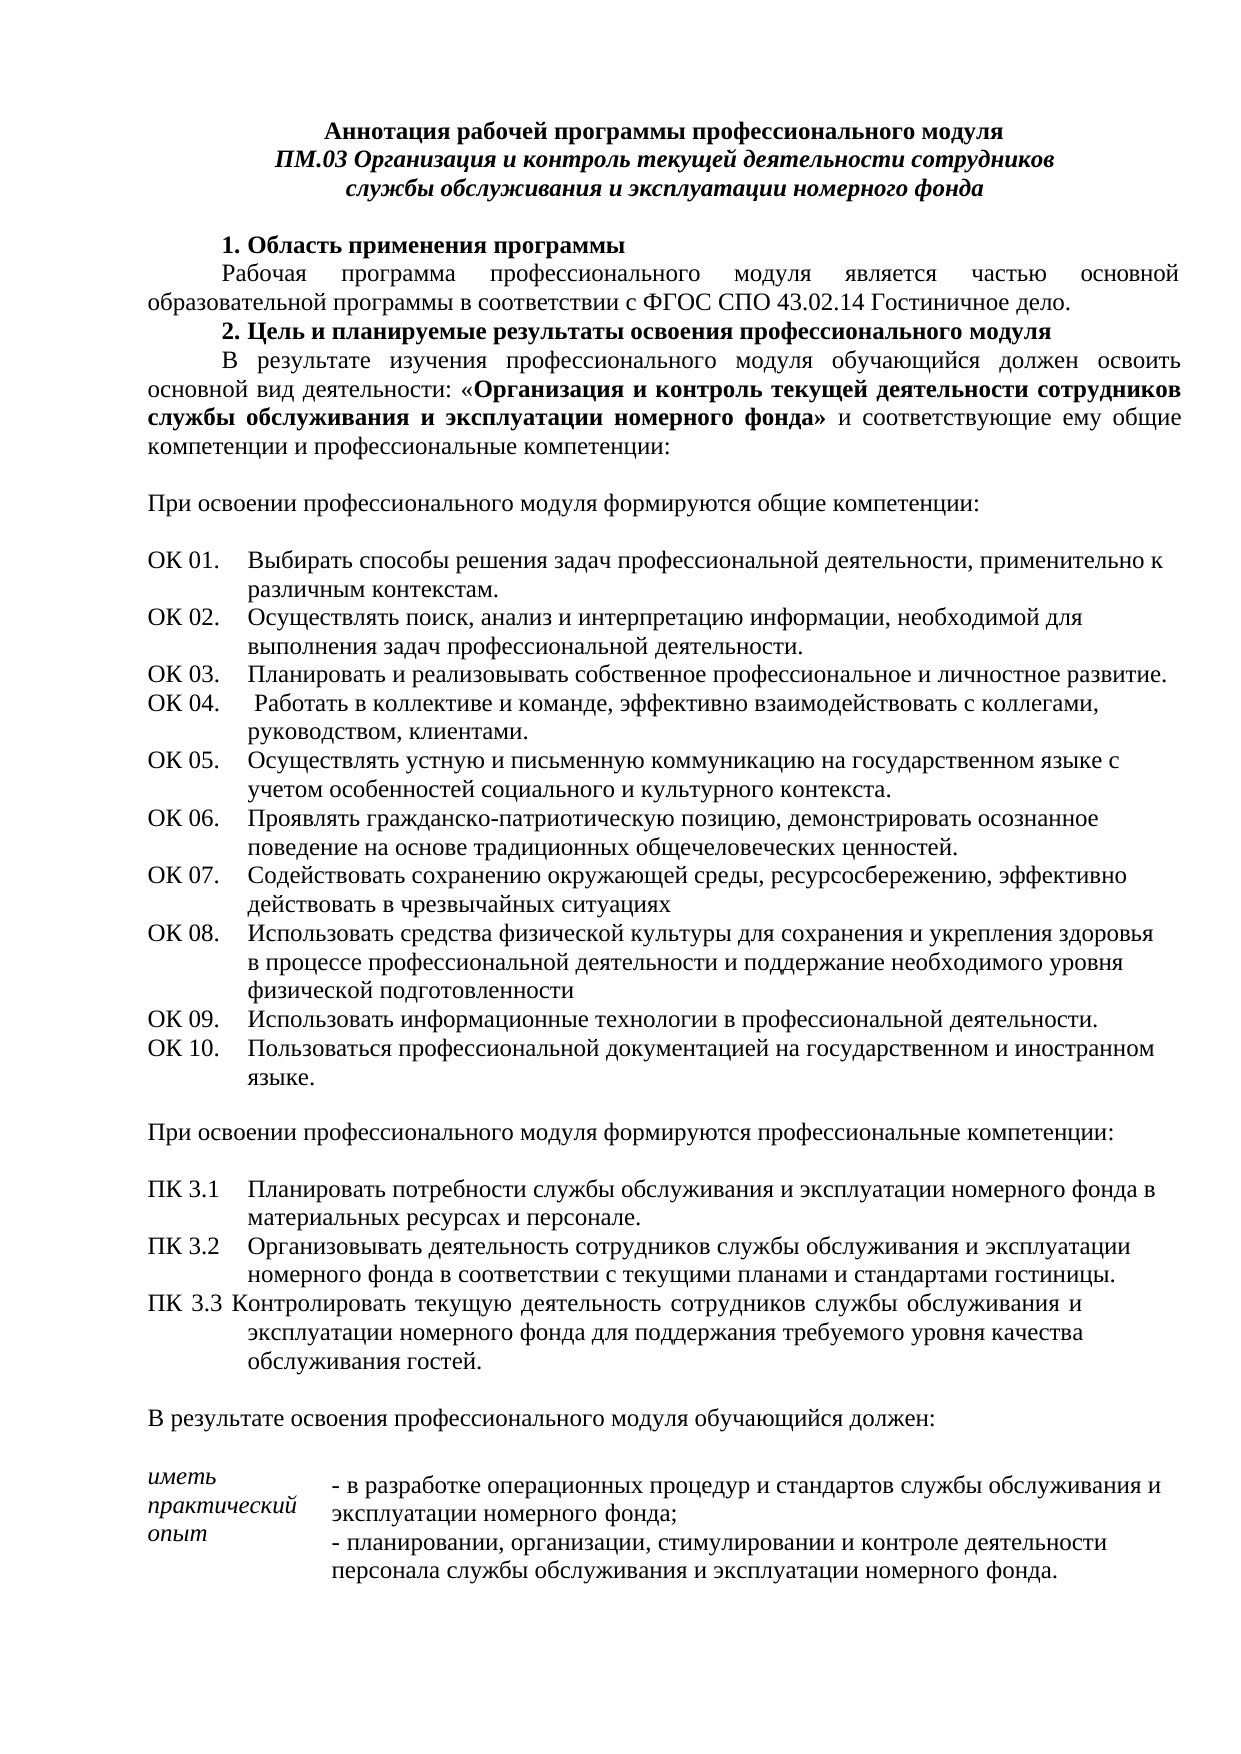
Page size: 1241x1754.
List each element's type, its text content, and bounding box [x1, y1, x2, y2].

text ОК 03. Планировать и реализовывать собственное профессиональное и личностное развитие. ОК 04. Работать в коллективе и команде, эффективно взаимодействовать с коллегами, [147, 660, 1169, 717]
text руководством, клиентами. [247, 717, 1196, 746]
text ОК 07. Содействовать сохранению окружающей среды, ресурсосбережению, эффективно действовать в чрезвычайных ситуациях [147, 861, 1128, 918]
text ОК 06. Проявлять гражданско-патриотическую позицию, демонстрировать осознанное поведение на основе традиционных общечеловеческих ценностей. [147, 803, 1100, 861]
text В результате изучения профессионального модуля обучающийся должен освоить основной вид деятельности: «Организация и контроль текущей деятельности сотрудников службы обслуживания и эксплуатации номерного фонда» и соответствующие ему общие компетенции и профессиональные компетенции: [147, 345, 1182, 460]
list планировании, организации, стимулировании и контроле деятельности персонала службы обслуживания и эксплуатации номерного фонда. [331, 1528, 1108, 1584]
text ПК 3.1 Планировать потребности службы обслуживания и эксплуатации номерного фонда в материальных ресурсах и персонале. [147, 1175, 1158, 1231]
list в разработке операционных процедур и стандартов службы обслуживания и эксплуатации номерного фонда; [331, 1471, 1163, 1527]
subtitle Цель и планируемые результаты освоения профессионального модуля [221, 317, 1196, 345]
text ОК 09. Использовать информационные технологии в профессиональной деятельности. [147, 1004, 1196, 1033]
text ПК 3.3 Контролировать текущую деятельность сотрудников службы обслуживания и эксплуатации номерного фонда для поддержания требуемого уровня качества обслуживания гостей. [147, 1288, 1083, 1375]
text При освоении профессионального модуля формируются профессиональные компетенции: [147, 1117, 1196, 1146]
list Область применения программы [221, 231, 1196, 259]
text ОК 01. Выбирать способы решения задач профессиональной деятельности, применительно к различным контекстам. [147, 546, 1165, 603]
text ОК 08. Использовать средства физической культуры для сохранения и укрепления здоровья в процессе профессиональной деятельности и поддержание необходимого уровня физической подготовленности [147, 918, 1155, 1004]
text При освоении профессионального модуля формируются общие компетенции: [147, 488, 1196, 517]
text Рабочая программа профессионального модуля является частью основной образовательной программы в соответствии с ФГОС СПО 43.02.14 Гостиничное дело. [147, 259, 1182, 316]
subtitle Аннотация рабочей программы профессионального модуля [324, 117, 1196, 145]
text иметь практический опыт [147, 1461, 299, 1547]
text ОК 05. Осуществлять устную и письменную коммуникацию на государственном языке с учетом особенностей социального и культурного контекста. [147, 746, 1121, 803]
text ОК 02. Осуществлять поиск, анализ и интерпретацию информации, необходимой для выполнения задач профессиональной деятельности. [147, 603, 1084, 659]
subtitle ПМ.03 Организация и контроль текущей деятельности сотрудников службы обслуживания и эксплуатации номерного фонда [253, 145, 1076, 202]
text ПК 3.2 Организовывать деятельность сотрудников службы обслуживания и эксплуатации номерного фонда в соответствии с текущими планами и стандартами гостиницы. [147, 1232, 1131, 1288]
text В результате освоения профессионального модуля обучающийся должен: [147, 1403, 1196, 1432]
text ОК 10. Пользоваться профессиональной документацией на государственном и иностранном языке. [147, 1033, 1156, 1090]
